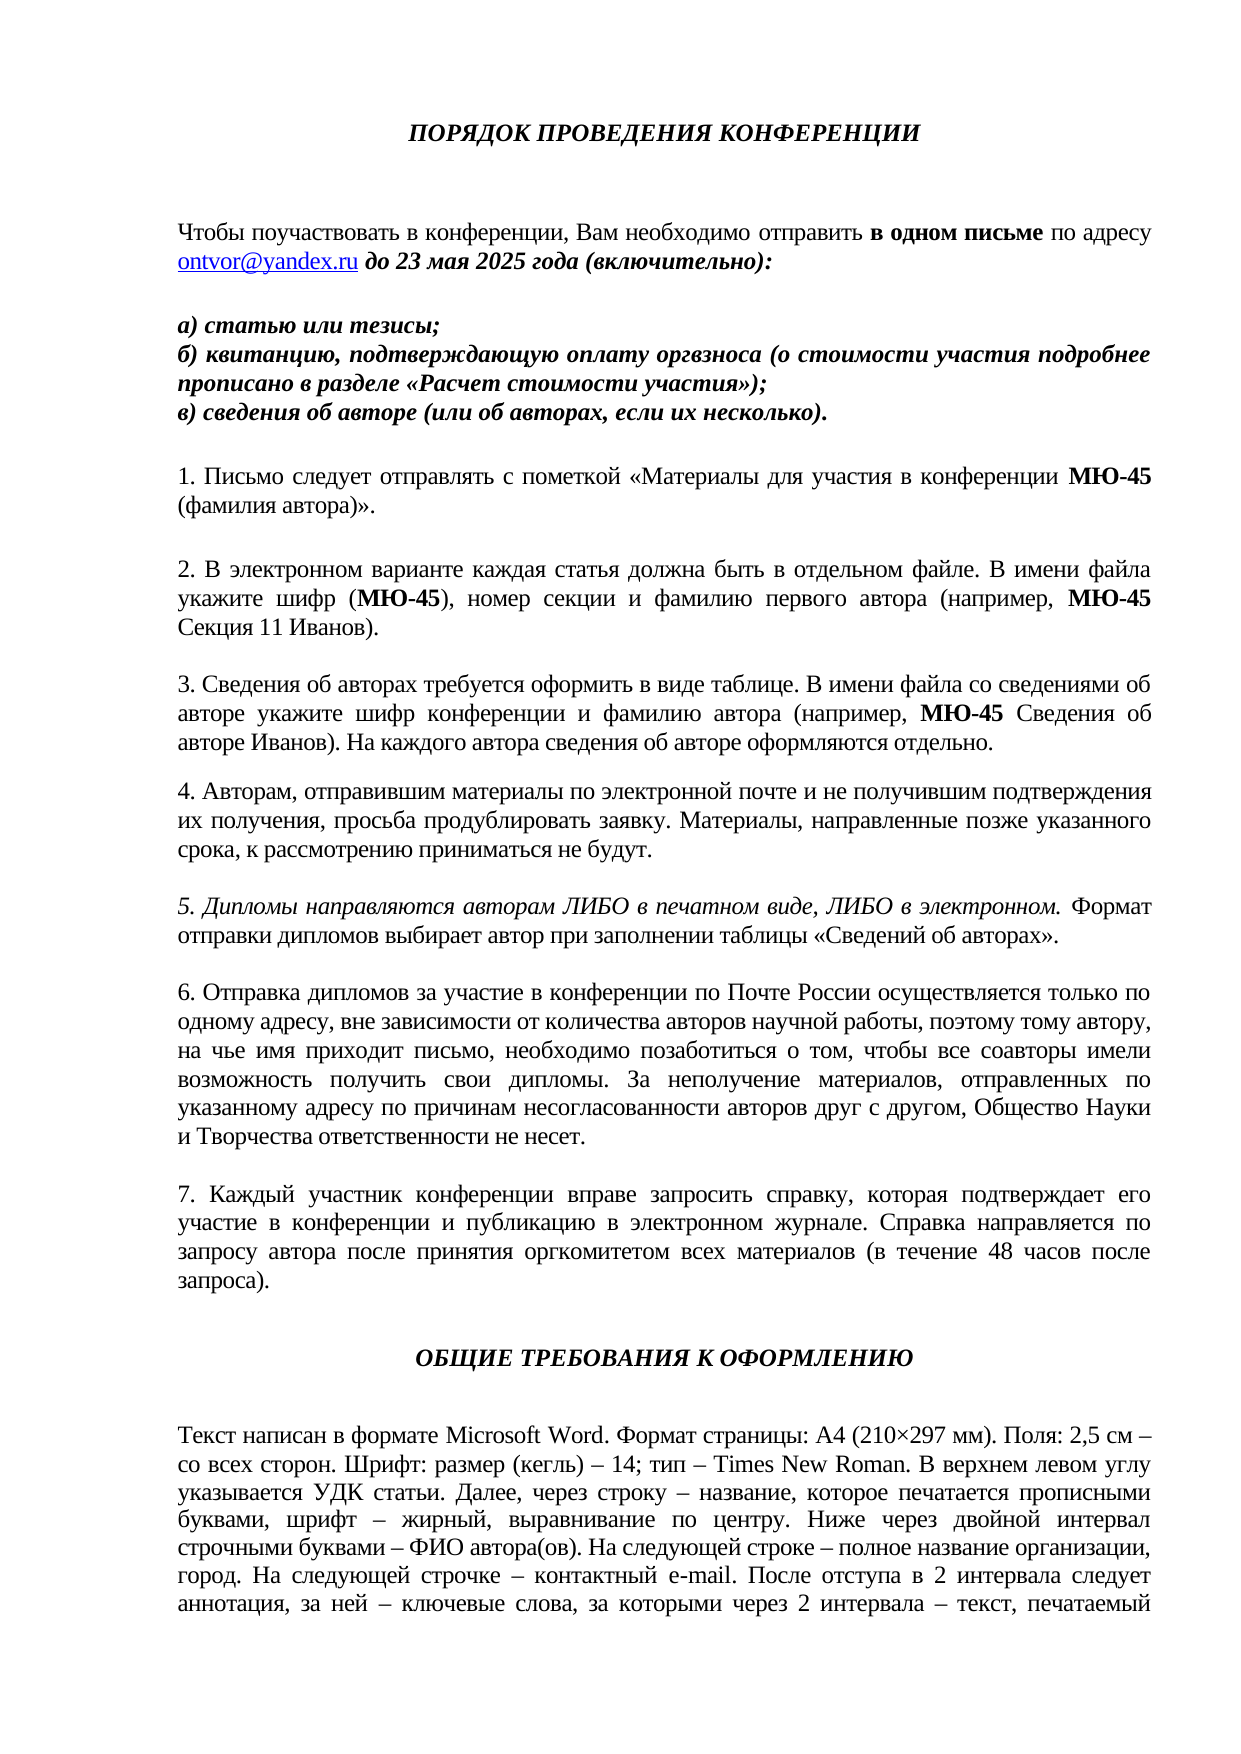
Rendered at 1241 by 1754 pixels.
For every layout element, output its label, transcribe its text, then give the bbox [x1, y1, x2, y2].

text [177, 1422, 1152, 1617]
text 5. Дипломы направляются авторам ЛИБО в печатном виде, ЛИБО в электронном. Формат отправки дипломов выбирает автор при заполнении таблицы «Сведений об авторах». [177, 891, 1152, 949]
text 2. В электронном варианте каждая статья должна быть в отдельном файле. В имени файла укажите шифр (МЮ-45), номер секции и фамилию первого автора (например, МЮ-45 Секция 11 Иванов). [177, 554, 1152, 640]
text Чтобы поучаствовать в конференции, Вам необходимо отправить в одном письме по адресу ontvor@yandex.ru до 23 мая 2025 года (включительно): [177, 217, 1152, 275]
text в) сведения об авторе (или об авторах, если их несколько). [177, 397, 1152, 425]
text а) статью или тезисы; [177, 310, 1152, 339]
text б) квитанцию, подтверждающую оплату оргвзноса (о стоимости участия подробнее прописано в разделе «Расчет стоимости участия»); [177, 339, 1152, 397]
text ПОРЯДОК ПРОВЕДЕНИЯ КОНФЕРЕНЦИИ [177, 118, 1152, 147]
text ОБЩИЕ ТРЕБОВАНИЯ К ОФОРМЛЕНИЮ [177, 1343, 1152, 1372]
text 6. Отправка дипломов за участие в конференции по Почте России осуществляется только по одному адресу, вне зависимости от количества авторов научной работы, поэтому тому автору, на чье имя приходит письмо, необходимо позаботиться о том, чтобы все соавторы имели возможность получить свои дипломы. За неполучение материалов, отправленных по указанному адресу по причинам несогласованности авторов друг с другом, Общество Науки и Творчества ответственности не несет. [177, 977, 1152, 1150]
text 3. Сведения об авторах требуется оформить в виде таблице. В имени файла со сведениями об авторе укажите шифр конференции и фамилию автора (например, МЮ-45 Сведения об авторе Иванов). На каждого автора сведения об авторе оформляются отдельно. [177, 669, 1152, 755]
text 7. Каждый участник конференции вправе запросить справку, которая подтверждает его участие в конференции и публикацию в электронном журнале. Справка направляется по запросу автора после принятия оргкомитетом всех материалов (в течение 48 часов после запроса). [177, 1179, 1152, 1294]
text 1. Письмо следует отправлять с пометкой «Материалы для участия в конференции МЮ-45 (фамилия автора)». [177, 461, 1152, 518]
text 4. Авторам, отправившим материалы по электронной почте и не получившим подтверждения их получения, просьба продублировать заявку. Материалы, направленные позже указанного срока, к рассмотрению приниматься не будут. [177, 776, 1152, 862]
